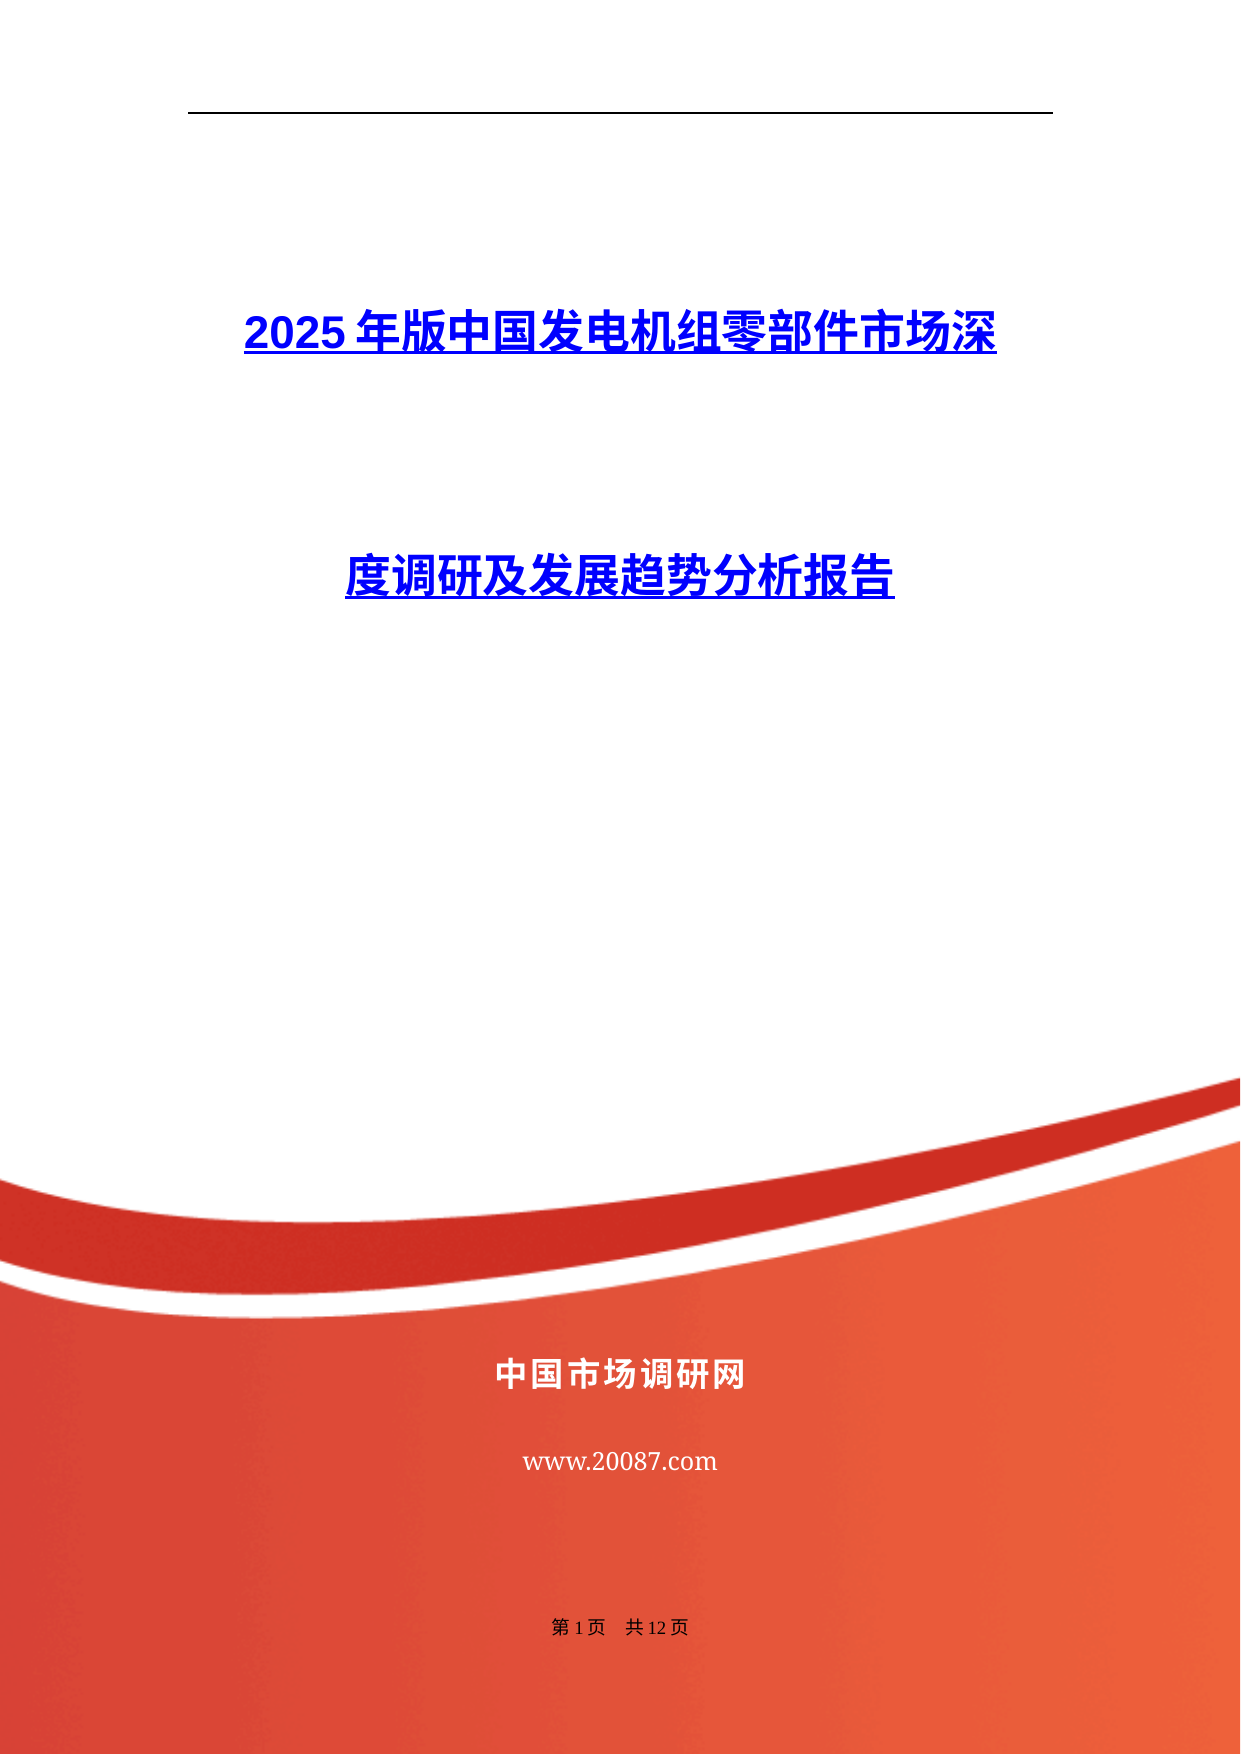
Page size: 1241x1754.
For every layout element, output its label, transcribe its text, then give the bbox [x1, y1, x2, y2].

table_header 2025年版中国发电机组零部件市场深度调研及发展趋势分析报告 [188, 207, 1053, 773]
subtitle 中国市场调研网 [187, 1339, 1053, 1404]
picture [0, 1006, 1241, 1754]
text www.20087.com [187, 1428, 1053, 1493]
